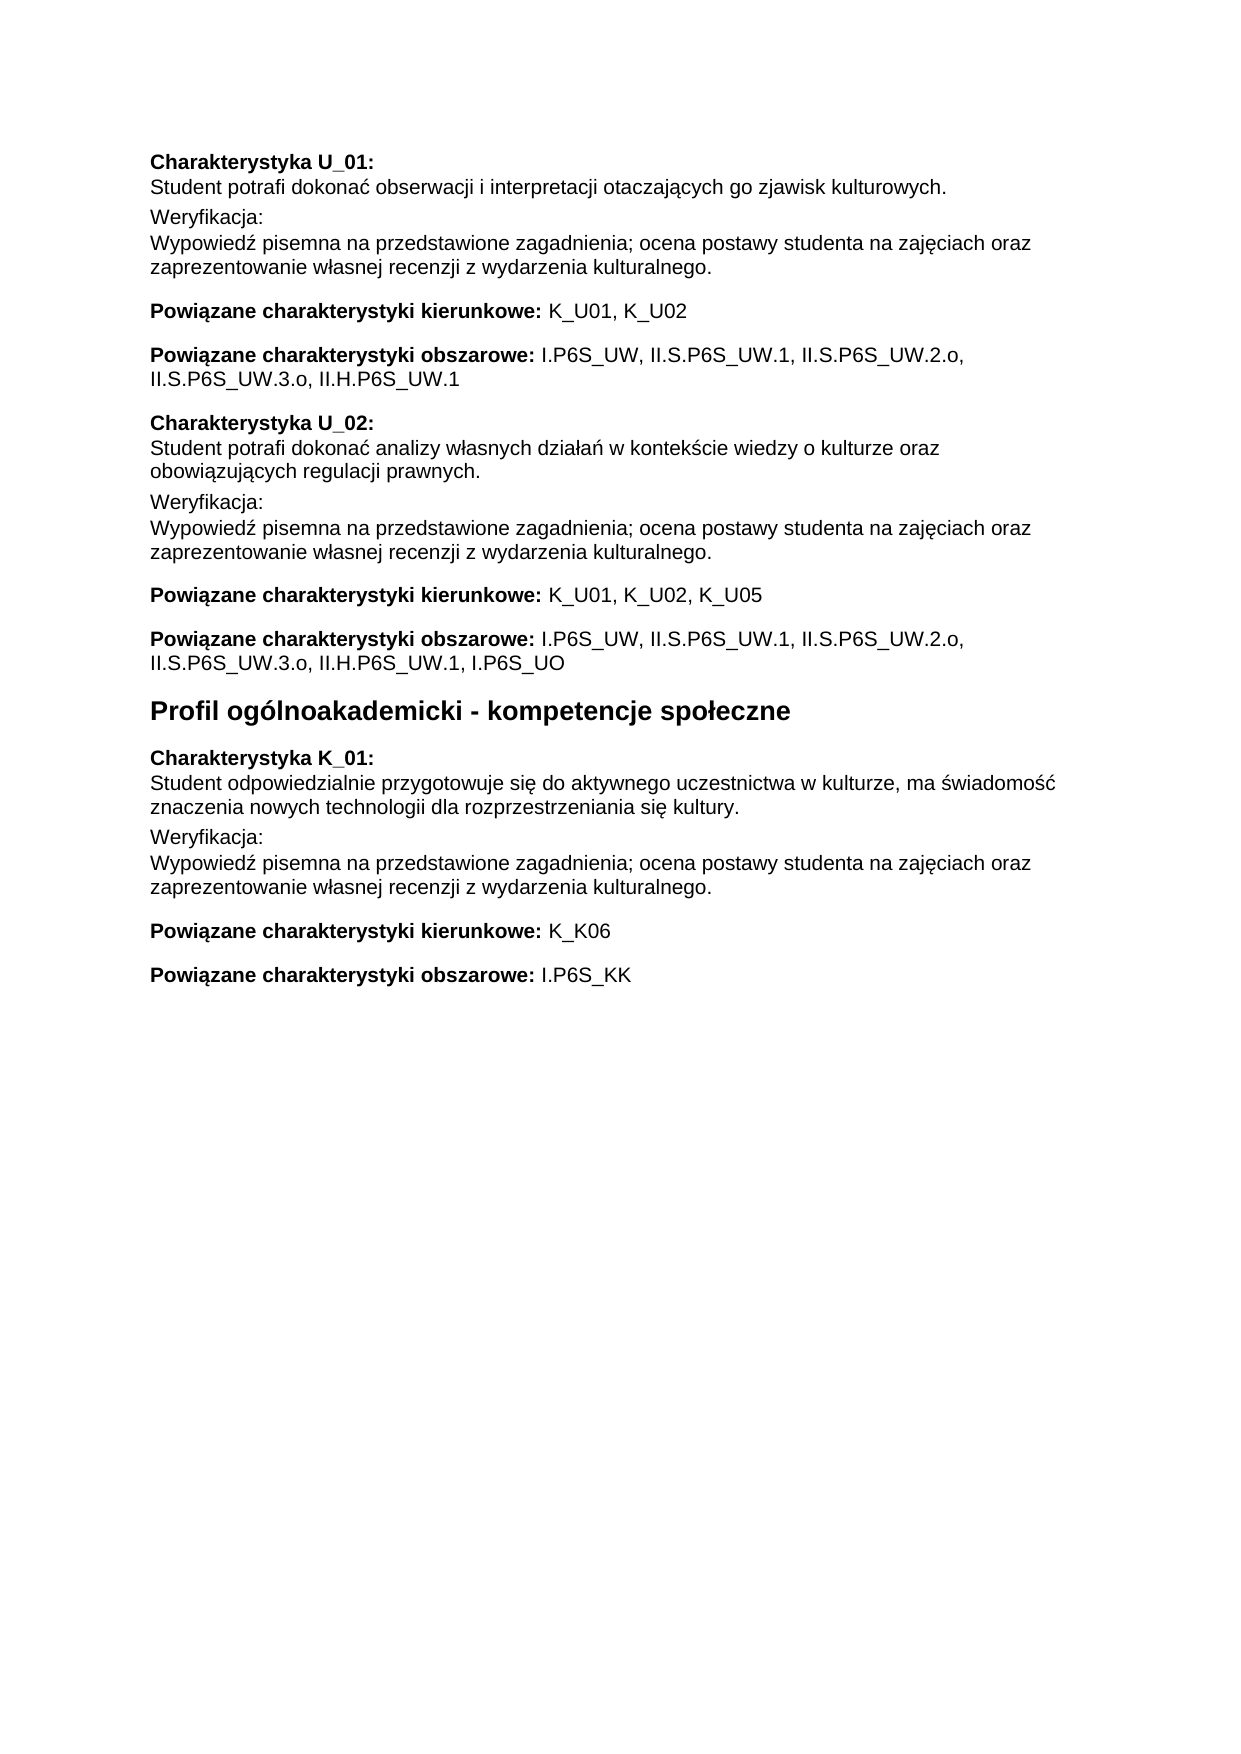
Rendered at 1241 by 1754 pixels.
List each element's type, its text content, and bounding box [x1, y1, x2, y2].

text Student potrafi dokonać obserwacji i interpretacji otaczających go zjawisk kulturowych. [150, 175, 1090, 199]
text Powiązane charakterystyki kierunkowe: K_U01, K_U02 [150, 299, 1090, 323]
text Powiązane charakterystyki obszarowe: I.P6S_KK [150, 962, 1090, 986]
subtitle Profil ogólnoakademicki - kompetencje społeczne [150, 695, 1090, 726]
text Charakterystyka K_01: [150, 746, 1090, 770]
text Powiązane charakterystyki obszarowe: I.P6S_UW, II.S.P6S_UW.1, II.S.P6S_UW.2.o, II.S.P6S_UW.3.o, II.H.P6S_UW.1 [150, 343, 1090, 391]
text Student potrafi dokonać analizy własnych działań w kontekście wiedzy o kulturze oraz obowiązujących regulacji prawnych. [150, 435, 1090, 483]
text Powiązane charakterystyki kierunkowe: K_K06 [150, 919, 1090, 943]
text Charakterystyka U_02: [150, 410, 1090, 434]
text Charakterystyka U_01: [150, 150, 1090, 174]
text Weryfikacja: [150, 205, 1090, 229]
text Student odpowiedzialnie przygotowuje się do aktywnego uczestnictwa w kulturze, ma świadomość znaczenia nowych technologii dla rozprzestrzeniania się kultury. [150, 771, 1090, 819]
text Weryfikacja: [150, 825, 1090, 849]
text Wypowiedź pisemna na przedstawione zagadnienia; ocena postawy studenta na zajęciach oraz zaprezentowanie własnej recenzji z wydarzenia kulturalnego. [150, 231, 1090, 279]
text Powiązane charakterystyki obszarowe: I.P6S_UW, II.S.P6S_UW.1, II.S.P6S_UW.2.o, II.S.P6S_UW.3.o, II.H.P6S_UW.1, I.P6S_UO [150, 627, 1090, 675]
text Wypowiedź pisemna na przedstawione zagadnienia; ocena postawy studenta na zajęciach oraz zaprezentowanie własnej recenzji z wydarzenia kulturalnego. [150, 851, 1090, 899]
text Weryfikacja: [150, 489, 1090, 513]
text Powiązane charakterystyki kierunkowe: K_U01, K_U02, K_U05 [150, 583, 1090, 607]
text Wypowiedź pisemna na przedstawione zagadnienia; ocena postawy studenta na zajęciach oraz zaprezentowanie własnej recenzji z wydarzenia kulturalnego. [150, 516, 1090, 563]
